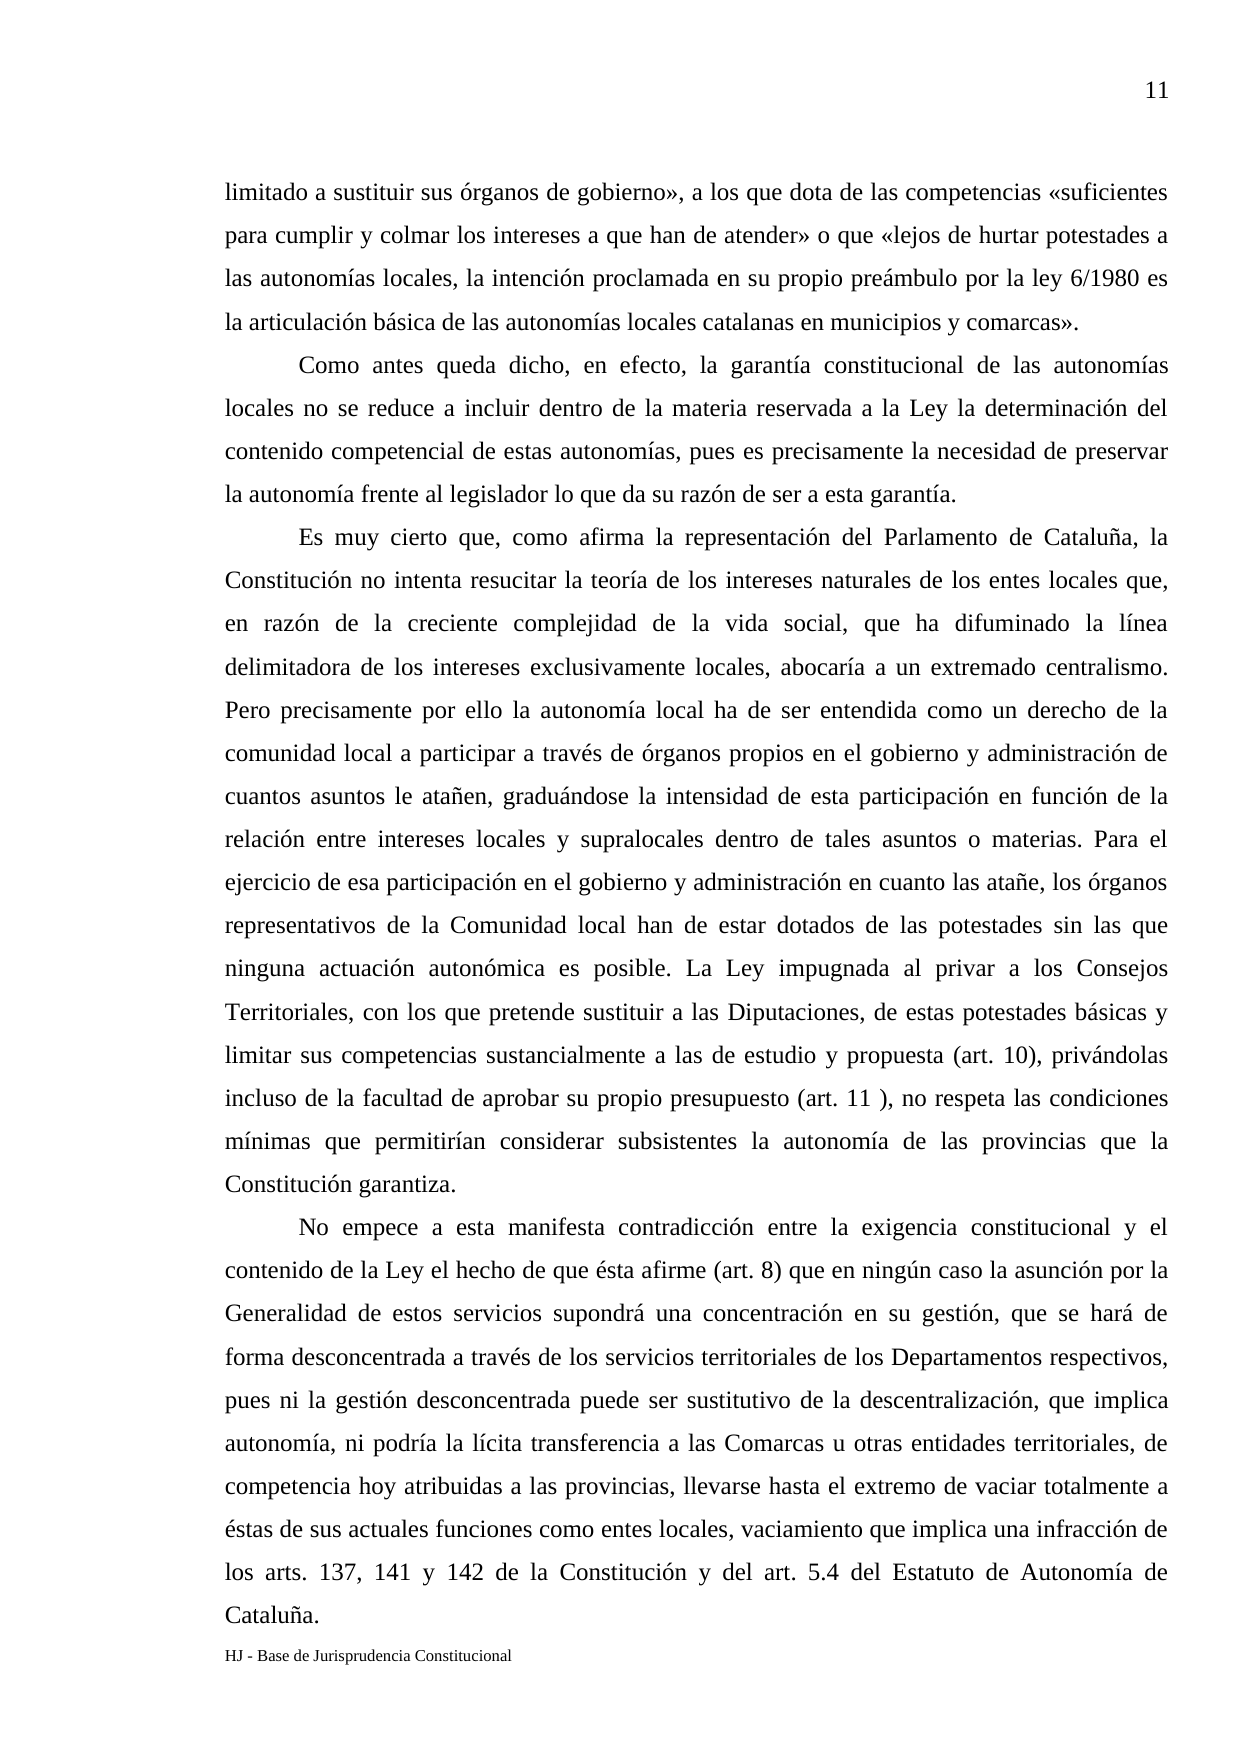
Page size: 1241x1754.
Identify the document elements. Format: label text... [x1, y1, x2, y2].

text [224, 177, 1169, 335]
text No empece a esta manifesta contradicción entre la exigencia constitucional y el contenido de la Ley el hecho de que ésta afirme (art. 8) que en ningún caso la asunción por la Generalidad de estos servicios supondrá una concentración en su gestión, que se hará de forma desconcentrada a través de los servicios territoriales de los Departamentos respectivos, pues ni la gestión desconcentrada puede ser sustitutivo de la descentralización, que implica autonomía, ni podría la lícita transferencia a las Comarcas u otras entidades territoriales, de competencia hoy atribuidas a las provincias, llevarse hasta el extremo de vaciar totalmente a éstas de sus actuales funciones como entes locales, vaciamiento que implica una infracción de los arts. 137, 141 y 142 de la Constitución y del art. 5.4 del Estatuto de Autonomía de Cataluña. [224, 1212, 1169, 1629]
text Como antes queda dicho, en efecto, la garantía constitucional de las autonomías locales no se reduce a incluir dentro de la materia reservada a la Ley la determinación del contenido competencial de estas autonomías, pues es precisamente la necesidad de preservar la autonomía frente al legislador lo que da su razón de ser a esta garantía. [224, 350, 1169, 508]
text Es muy cierto que, como afirma la representación del Parlamento de Cataluña, la Constitución no intenta resucitar la teoría de los intereses naturales de los entes locales que, en razón de la creciente complejidad de la vida social, que ha difuminado la línea delimitadora de los intereses exclusivamente locales, abocaría a un extremado centralismo. Pero precisamente por ello la autonomía local ha de ser entendida como un derecho de la comunidad local a participar a través de órganos propios en el gobierno y administración de cuantos asuntos le atañen, graduándose la intensidad de esta participación en función de la relación entre intereses locales y supralocales dentro de tales asuntos o materias. Para el ejercicio de esa participación en el gobierno y administración en cuanto las atañe, los órganos representativos de la Comunidad local han de estar dotados de las potestades sin las que ninguna actuación autonómica es posible. La Ley impugnada al privar a los Consejos Territoriales, con los que pretende sustituir a las Diputaciones, de estas potestades básicas y limitar sus competencias sustancialmente a las de estudio y propuesta (art. 10), privándolas incluso de la facultad de aprobar su propio presupuesto (art. 11 ), no respeta las condiciones mínimas que permitirían considerar subsistentes la autonomía de las provincias que la Constitución garantiza. [224, 522, 1169, 1198]
